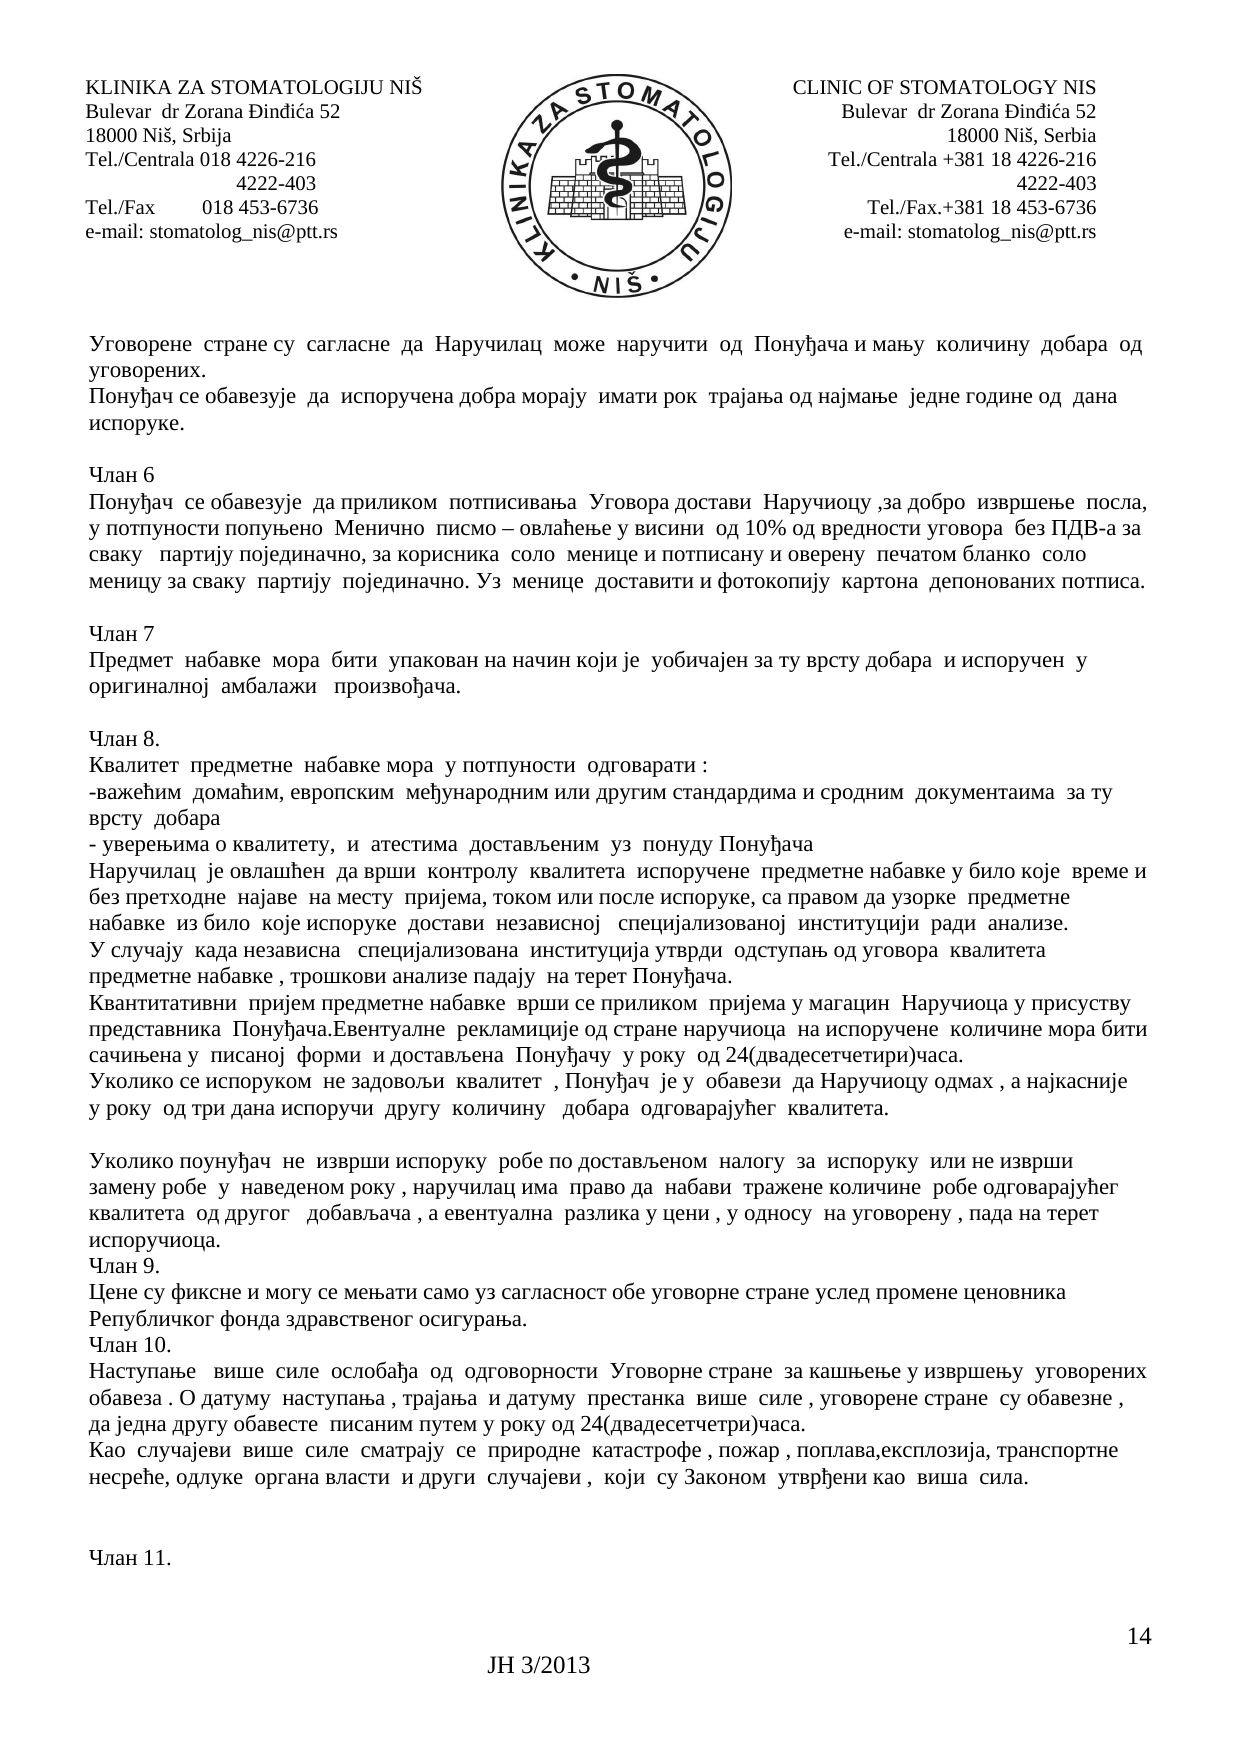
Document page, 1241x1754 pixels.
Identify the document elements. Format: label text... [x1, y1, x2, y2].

text У случају када независна специјализована институција утврди одступањ од уговора квалитета предметне набавке , трошкови анализе падају на терет Понуђача. [89, 936, 1152, 988]
text Члан 9. [89, 1252, 1152, 1278]
text -важећим домаћим, европским међународним или другим стандардима и сродним документаима за ту врсту добара [89, 778, 1152, 830]
text Члан 6 [89, 461, 1152, 488]
text Члан 7 [89, 619, 1152, 646]
text Квалитет предметне набавке мора у потпуности одговарати : [89, 751, 1152, 778]
text Уколико поунуђач не изврши испоруку робе по достављеном налогу за испоруку или не изврши замену робе у наведеном року , наручилац има право да набави тражене количине робе одговарајућег квалитета од другог добављача , а евентуална разлика у цени , у односу на уговорену , пада на терет испоручиоца. [89, 1147, 1152, 1252]
text Предмет набавке мора бити упакован на начин који је уобичајен за ту врсту добара и испоручен у оригиналној амбалажи произвођача. [89, 646, 1152, 699]
text Квантитативни пријем предметне набавке врши се приликом пријема у магацин Наручиоца у присуству представника Понуђача.Евентуалне рекламиције од стране наручиоца на испоручене количине мора бити сачињена у писаној форми и достављена Понуђачу у року од 24(двадесетчетири)часа. [89, 988, 1152, 1068]
text Уговорене стране су сагласне да Наручилац може наручити од Понуђача и мању количину добара од уговорених. [89, 330, 1152, 382]
text Цене су фиксне и могу се мењати само уз сагласност обе уговорне стране услед промене ценовника Републичког фонда здравственог осигурања. [89, 1278, 1152, 1331]
text Члан 8. [89, 725, 1152, 751]
text Као случајеви више силе сматрају се природне катастрофе , пожар , поплава,експлозија, транспортне несреће, одлуке органа власти и други случајеви , који су Законом утврђени као виша сила. [89, 1437, 1152, 1489]
picture [501, 74, 732, 298]
text Понуђач се обавезује да испоручена добра морају имати рок трајања од најмање једне године од дана испоруке. [89, 382, 1152, 435]
text Наручилац је овлашћен да врши контролу квалитета испоручене предметне набавке у било које време и без претходне најаве на месту пријема, током или после испоруке, са правом да узорке предметне набавке из било које испоруке достави независној специјализованој институцији ради анализе. [89, 857, 1152, 936]
text Наступање више силе ослобађа од одговорности Уговорне стране за кашњење у извршењу уговорених обавеза . О датуму наступања , трајања и датуму престанка више силе , уговорене стране су обавезне , да једна другу обавесте писаним путем у року од 24(двадесетчетри)часа. [89, 1357, 1152, 1437]
text Члан 11. [89, 1544, 1152, 1571]
text - уверењима о квалитету, и атестима достављеним уз понуду Понуђача [89, 830, 1152, 857]
text Уколико се испоруком не задовољи квалитет , Понуђач је у обавези да Наручиоцу одмах , а најкасније у року од три дана испоручи другу количину добара одговарајућег квалитета. [89, 1068, 1152, 1120]
text Члан 10. [89, 1331, 1152, 1357]
text Понуђач се обавезује да приликом потписивања Уговора достави Наручиоцу ,за добро извршење посла, у потпуности попуњено Менично писмо – овлаћење у висини од 10% од вредности уговора без ПДВ-а за сваку партију појединачно, за корисника соло менице и потписану и оверену печатом бланко соло меницу за сваку партију појединачно. Уз менице доставити и фотокопију картона депонованих потписа. [89, 488, 1152, 593]
